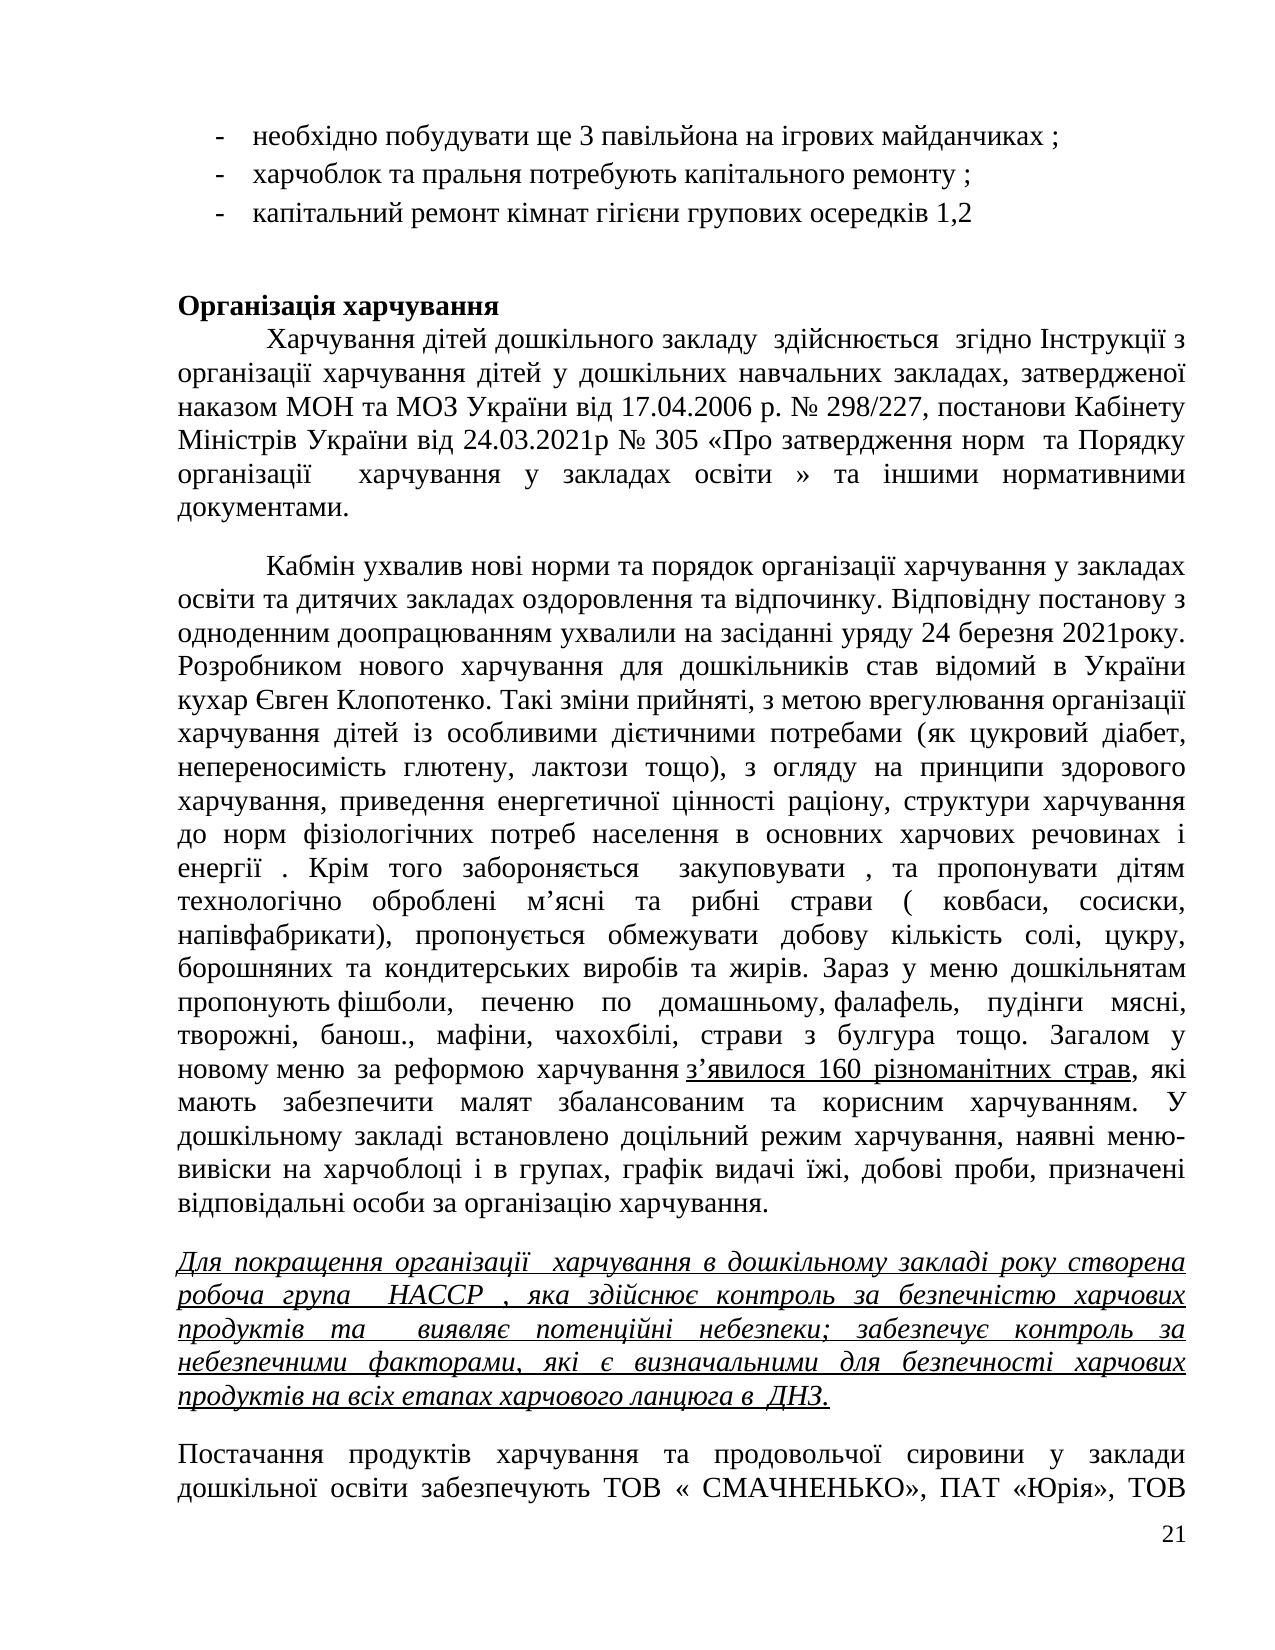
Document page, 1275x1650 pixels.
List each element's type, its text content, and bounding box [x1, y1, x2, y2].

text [177, 1436, 1186, 1503]
text Для покращення організації харчування в дошкільному закладі року створена робоча група НАССР , яка здійснює контроль за безпечністю харчових продуктів та виявляє потенційні небезпеки; забезпечує контроль за небезпечними факторами, які є визначальними для безпечності харчових продуктів на всіх етапах харчового ланцюга в ДНЗ. [177, 1274, 1186, 1306]
text Кабмін ухвалив нові норми та порядок організації харчування у закладах освіти та дитячих закладах оздоровлення та відпочинку. Відповідну постанову з одноденним доопрацюванням ухвалили на засіданні уряду 24 березня 2021року. Розробником нового харчування для дошкільників став відомий в України кухар Євген Клопотенко. Такі зміни прийняті, з метою врегулювання організації харчування дітей із особливими дієтичними потребами (як цукровий діабет, непереносимість глютену, лактози тощо), з огляду на принципи здорового харчування, приведення енергетичної цінності раціону, структури харчування до норм фізіологічних потреб населення в основних харчових речовинах і енергії . Крім того забороняється закуповувати , та пропонувати дітям технологічно оброблені м’ясні та рибні страви ( ковбаси, сосиски, напівфабрикати), пропонується обмежувати добову кількість солі, цукру, борошняних та кондитерських виробів та жирів. Зараз у меню дошкільнятам пропонують фішболи, печеню по домашньому, фалафель, пудінги мясні, творожні, банош., мафіни, чахохбілі, страви з булгура тощо. Загалом у новому меню за реформою харчування з’явилося 160 різноманітних страв, які мають забезпечити малят збалансованим та корисним харчуванням. У дошкільному закладі встановлено доцільний режим харчування, наявні меню-вивіски на харчоблоці і в групах, графік видачі їжі, добові проби, призначені відповідальні особи за організацію харчування. [177, 1051, 1186, 1219]
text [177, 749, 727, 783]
text Кабмін ухвалив нові норми та порядок організації харчування у закладах освіти та дитячих закладах оздоровлення та відпочинку. Відповідну постанову з одноденним доопрацюванням ухвалили на засіданні уряду 24 березня 2021року. Розробником нового харчування для дошкільників став відомий в України кухар Євген Клопотенко. Такі зміни прийняті, з метою врегулювання організації харчування дітей із особливими дієтичними потребами (як цукровий діабет, непереносимість глютену, лактози тощо), з огляду на принципи здорового харчування, приведення енергетичної цінності раціону, структури харчування до норм фізіологічних потреб населення в основних харчових речовинах і енергії . Крім того забороняється закуповувати , та пропонувати дітям технологічно оброблені м’ясні та рибні страви ( ковбаси, сосиски, напівфабрикати), пропонується обмежувати добову кількість солі, цукру, борошняних та кондитерських виробів та жирів. Зараз у меню дошкільнятам пропонують фішболи, печеню по домашньому, фалафель, пудінги мясні, творожні, банош., мафіни, чахохбілі, страви з булгура тощо. Загалом у новому меню за реформою харчування з’явилося 160 різноманітних страв, які мають забезпечити малят збалансованим та корисним харчуванням. У дошкільному закладі встановлено доцільний режим харчування, наявні меню-вивіски на харчоблоці і в групах, графік видачі їжі, добові проби, призначені відповідальні особи за організацію харчування. [177, 548, 1186, 649]
text Для покращення організації харчування в дошкільному закладі року створена робоча група НАССР , яка здійснює контроль за безпечністю харчових продуктів та виявляє потенційні небезпеки; забезпечує контроль за небезпечними факторами, які є визначальними для безпечності харчових продуктів на всіх етапах харчового ланцюга в ДНЗ. [177, 1308, 1186, 1340]
list харчоблок та пральня потребують капітального ремонту ; [215, 157, 1186, 190]
text Організація харчування [177, 288, 1186, 322]
list капітальний ремонт кімнат гігієни групових осередків 1,2 [215, 195, 1186, 229]
text Харчування дітей дошкільного закладу здійснюється згідно Інструкції з організації харчування дітей у дошкільних навчальних закладах, затвердженої наказом МОН та МОЗ України від 17.04.2006 р. № 298/227, постанови Кабінету Міністрів України від 24.03.2021р № 305 «Про затвердження норм та Порядку організації харчування у закладах освіти » та іншими нормативними документами. [177, 322, 1186, 523]
text Для покращення організації харчування в дошкільному закладі року створена робоча група НАССР , яка здійснює контроль за безпечністю харчових продуктів та виявляє потенційні небезпеки; забезпечує контроль за небезпечними факторами, які є визначальними для безпечності харчових продуктів на всіх етапах харчового ланцюга в ДНЗ. [177, 1341, 1186, 1373]
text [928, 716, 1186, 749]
list необхідно побудувати ще 3 павільйона на ігрових майданчиках ; [215, 118, 1186, 152]
text Для покращення організації харчування в дошкільному закладі року створена робоча група НАССР , яка здійснює контроль за безпечністю харчових продуктів та виявляє потенційні небезпеки; забезпечує контроль за небезпечними факторами, які є визначальними для безпечності харчових продуктів на всіх етапах харчового ланцюга в ДНЗ. [177, 1244, 1186, 1273]
text Кабмін ухвалив нові норми та порядок організації харчування у закладах освіти та дитячих закладах оздоровлення та відпочинку. Відповідну постанову з одноденним доопрацюванням ухвалили на засіданні уряду 24 березня 2021року. Розробником нового харчування для дошкільників став відомий в України кухар Євген Клопотенко. Такі зміни прийняті, з метою врегулювання організації харчування дітей із особливими дієтичними потребами (як цукровий діабет, непереносимість глютену, лактози тощо), з огляду на принципи здорового харчування, приведення енергетичної цінності раціону, структури харчування до норм фізіологічних потреб населення в основних харчових речовинах і енергії . Крім того забороняється закуповувати , та пропонувати дітям технологічно оброблені м’ясні та рибні страви ( ковбаси, сосиски, напівфабрикати), пропонується обмежувати добову кількість солі, цукру, борошняних та кондитерських виробів та жирів. Зараз у меню дошкільнятам пропонують фішболи, печеню по домашньому, фалафель, пудінги мясні, творожні, банош., мафіни, чахохбілі, страви з булгура тощо. Загалом у новому меню за реформою харчування з’явилося 160 різноманітних страв, які мають забезпечити малят збалансованим та корисним харчуванням. У дошкільному закладі встановлено доцільний режим харчування, наявні меню-вивіски на харчоблоці і в групах, графік видачі їжі, добові проби, призначені відповідальні особи за організацію харчування. [177, 850, 1186, 1018]
text Для покращення організації харчування в дошкільному закладі року створена робоча група НАССР , яка здійснює контроль за безпечністю харчових продуктів та виявляє потенційні небезпеки; забезпечує контроль за небезпечними факторами, які є визначальними для безпечності харчових продуктів на всіх етапах харчового ланцюга в ДНЗ. [177, 1374, 1186, 1411]
